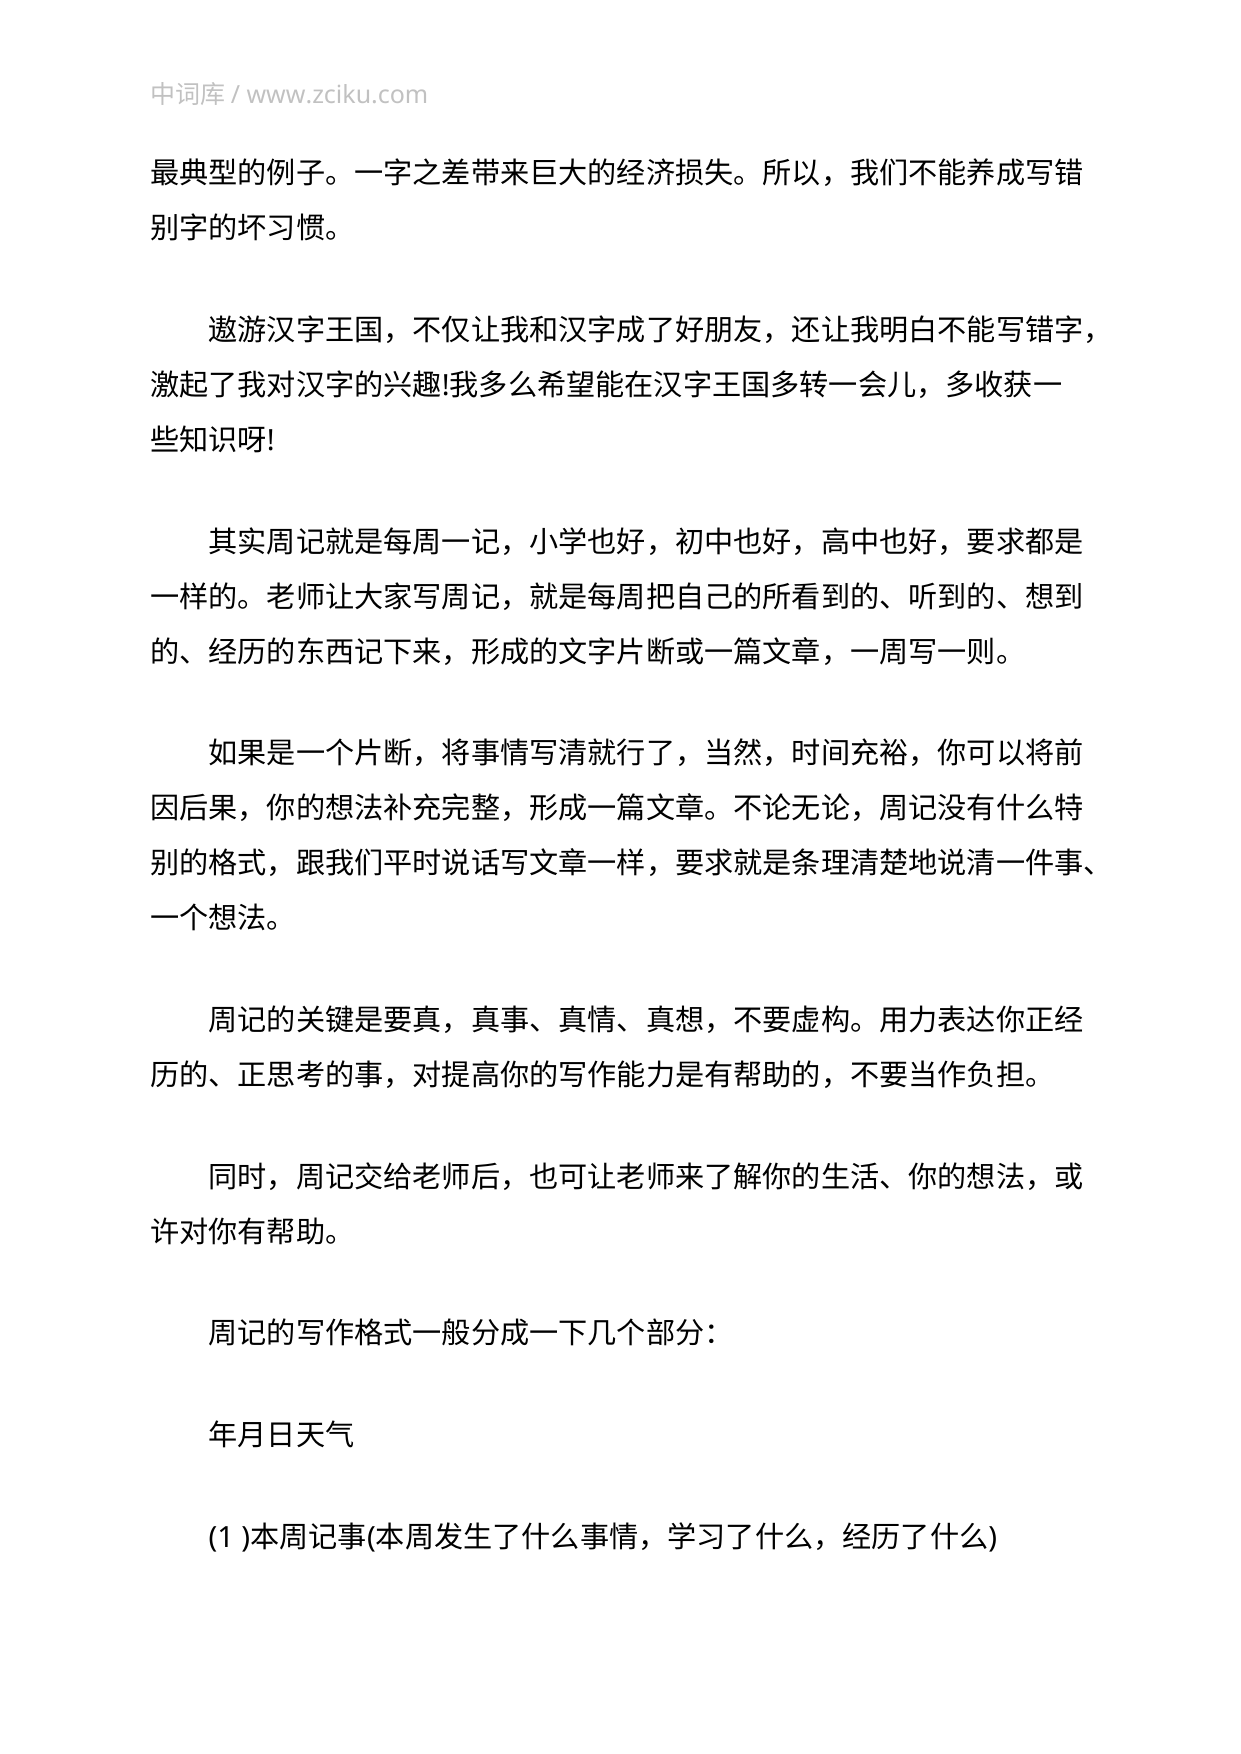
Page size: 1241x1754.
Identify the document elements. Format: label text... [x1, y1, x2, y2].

text 周记的关键是要真，真事、真情、真想，不要虚构。用力表达你正经历的、正思考的事，对提高你的写作能力是有帮助的，不要当作负担。 [150, 997, 1090, 1094]
text (1 )本周记事(本周发生了什么事情，学习了什么，经历了什么) [150, 1513, 1090, 1556]
text 遨游汉字王国，不仅让我和汉字成了好朋友，还让我明白不能写错字，激起了我对汉字的兴趣!我多么希望能在汉字王国多转一会儿，多收获一些知识呀! [150, 307, 1090, 459]
text 周记的写作格式一般分成一下几个部分： [150, 1310, 1090, 1352]
text 同时，周记交给老师后，也可让老师来了解你的生活、你的想法，或许对你有帮助。 [150, 1153, 1090, 1250]
text 年月日天气 [150, 1412, 1090, 1454]
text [150, 150, 1090, 247]
text 其实周记就是每周一记，小学也好，初中也好，高中也好，要求都是一样的。老师让大家写周记，就是每周把自己的所看到的、听到的、想到的、经历的东西记下来，形成的文字片断或一篇文章，一周写一则。 [150, 518, 1090, 671]
text 如果是一个片断，将事情写清就行了，当然，时间充裕，你可以将前因后果，你的想法补充完整，形成一篇文章。不论无论，周记没有什么特别的格式，跟我们平时说话写文章一样，要求就是条理清楚地说清一件事、一个想法。 [150, 730, 1090, 937]
